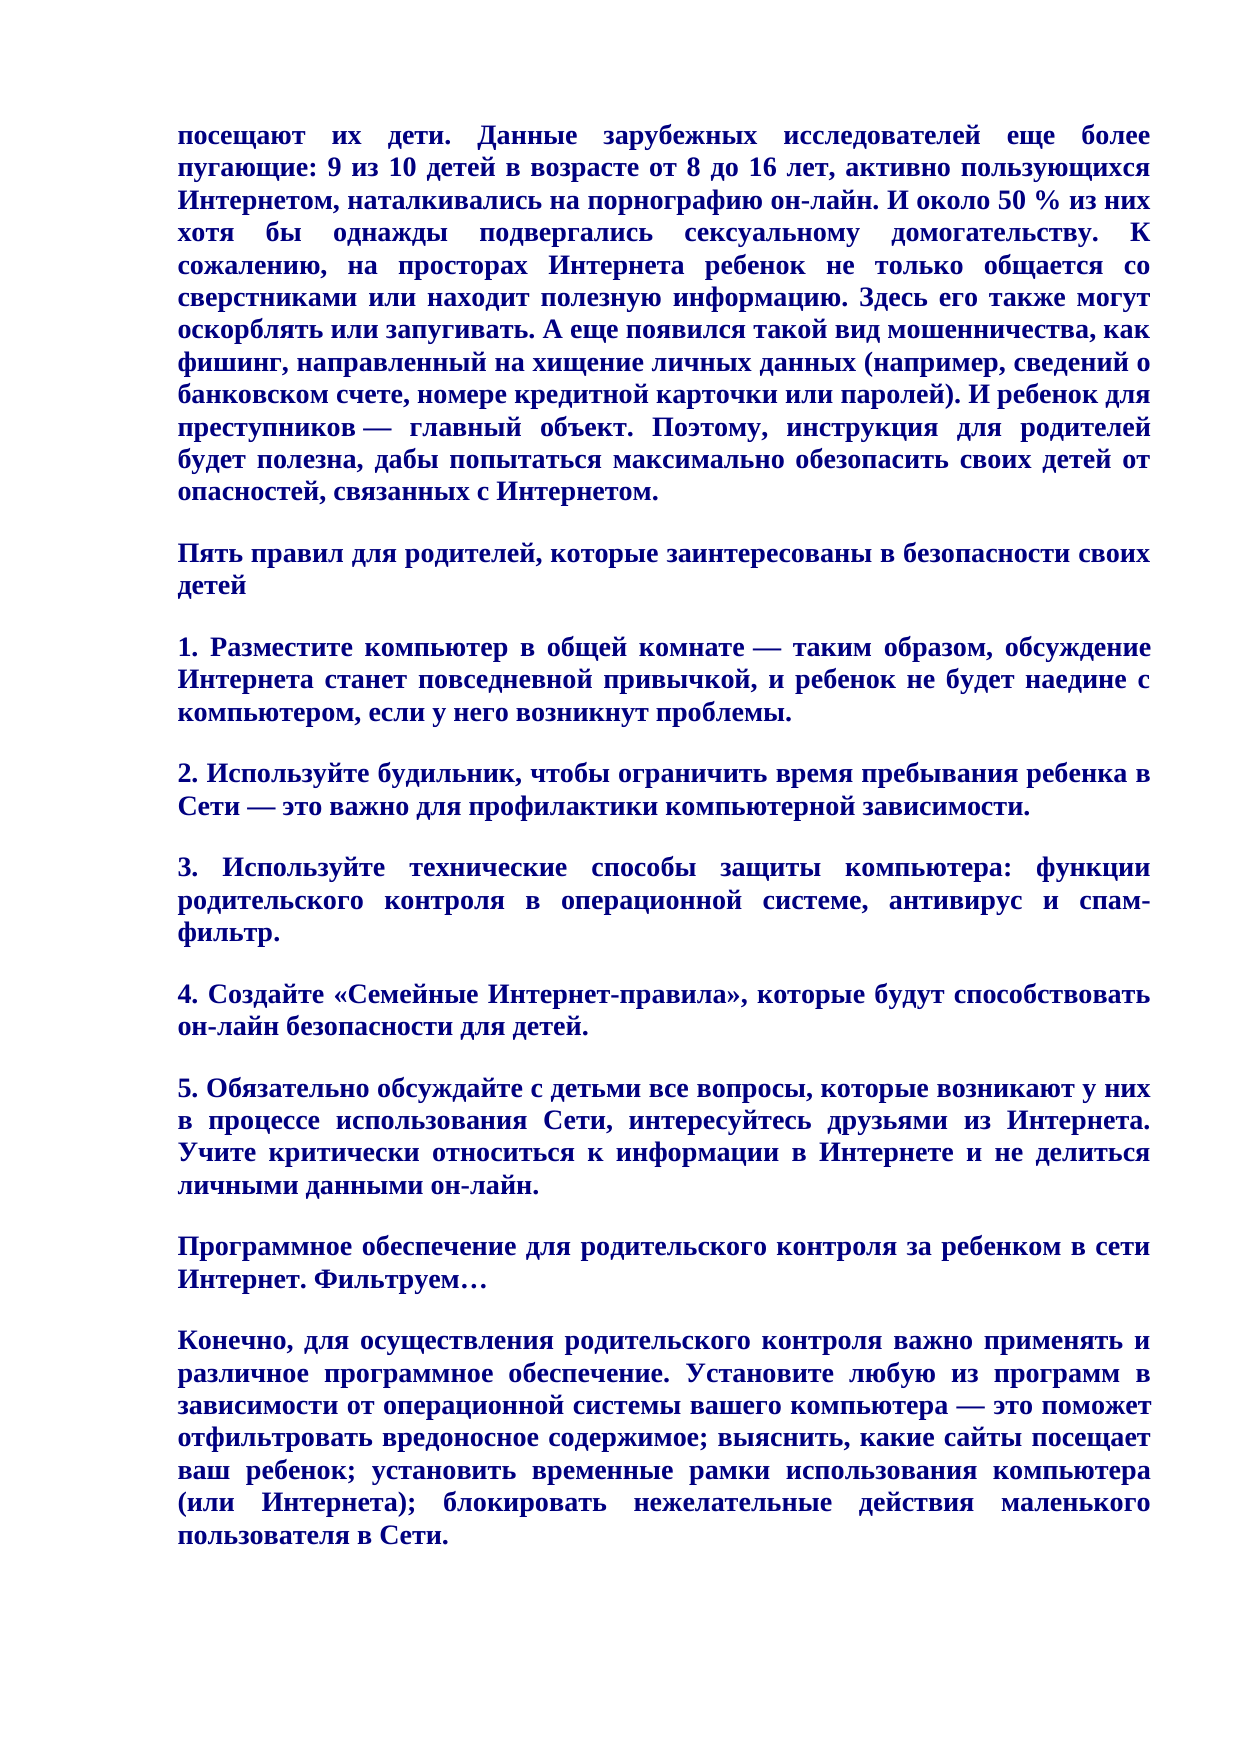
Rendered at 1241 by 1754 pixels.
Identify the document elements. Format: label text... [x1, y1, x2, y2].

text Конечно, для осуществления родительского контроля важно применять и различное программное обеспечение. Установите любую из программ в зависимости от операционной системы вашего компьютера — это поможет отфильтровать вредоносное содержимое; выяснить, какие сайты посещает ваш ребенок; установить временные рамки использования компьютера (или Интернета); блокировать нежелательные действия маленького пользователя в Сети. [177, 1323, 1152, 1550]
text Пять правил для родителей, которые заинтересованы в безопасности своих детей [177, 536, 1152, 601]
text 4. Создайте «Семейные Интернет-правила», которые будут способствовать он-лайн безопасности для детей. [177, 977, 1152, 1041]
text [177, 118, 1152, 507]
text 1. Разместите компьютер в общей комнате — таким образом, обсуждение Интернета станет повседневной привычкой, и ребенок не будет наедине с компьютером, если у него возникнут проблемы. [177, 630, 1152, 727]
text Программное обеспечение для родительского контроля за ребенком в сети Интернет. Фильтруем… [177, 1229, 1152, 1294]
text 3. Используйте технические способы защиты компьютера: функции родительского контроля в операционной системе, антивирус и спам-фильтр. [177, 850, 1152, 947]
text 5. Обязательно обсуждайте с детьми все вопросы, которые возникают у них в процессе использования Сети, интересуйтесь друзьями из Интернета. Учите критически относиться к информации в Интернете и не делиться личными данными он-лайн. [177, 1071, 1152, 1200]
text 2. Используйте будильник, чтобы ограничить время пребывания ребенка в Сети — это важно для профилактики компьютерной зависимости. [177, 756, 1152, 821]
